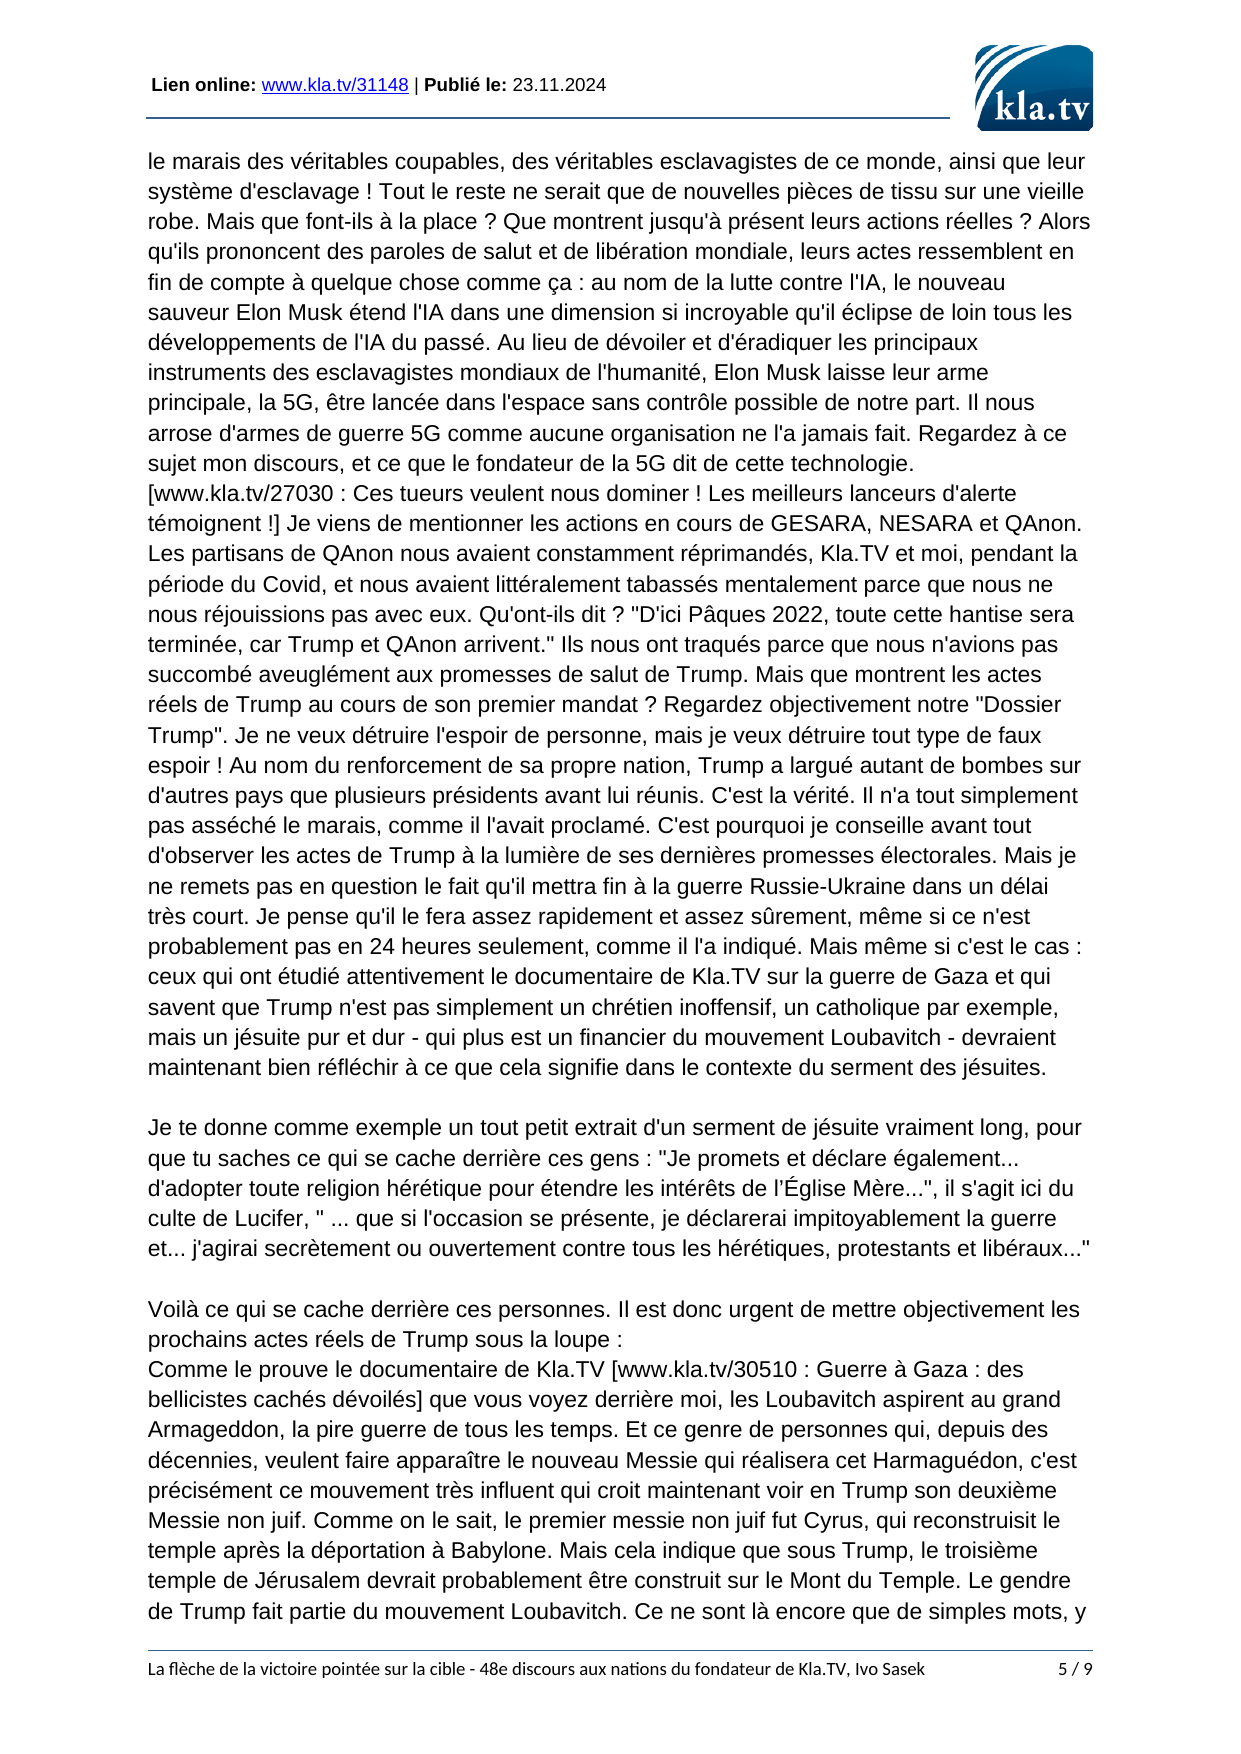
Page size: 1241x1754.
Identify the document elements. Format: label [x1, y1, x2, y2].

text [148, 148, 1093, 1624]
